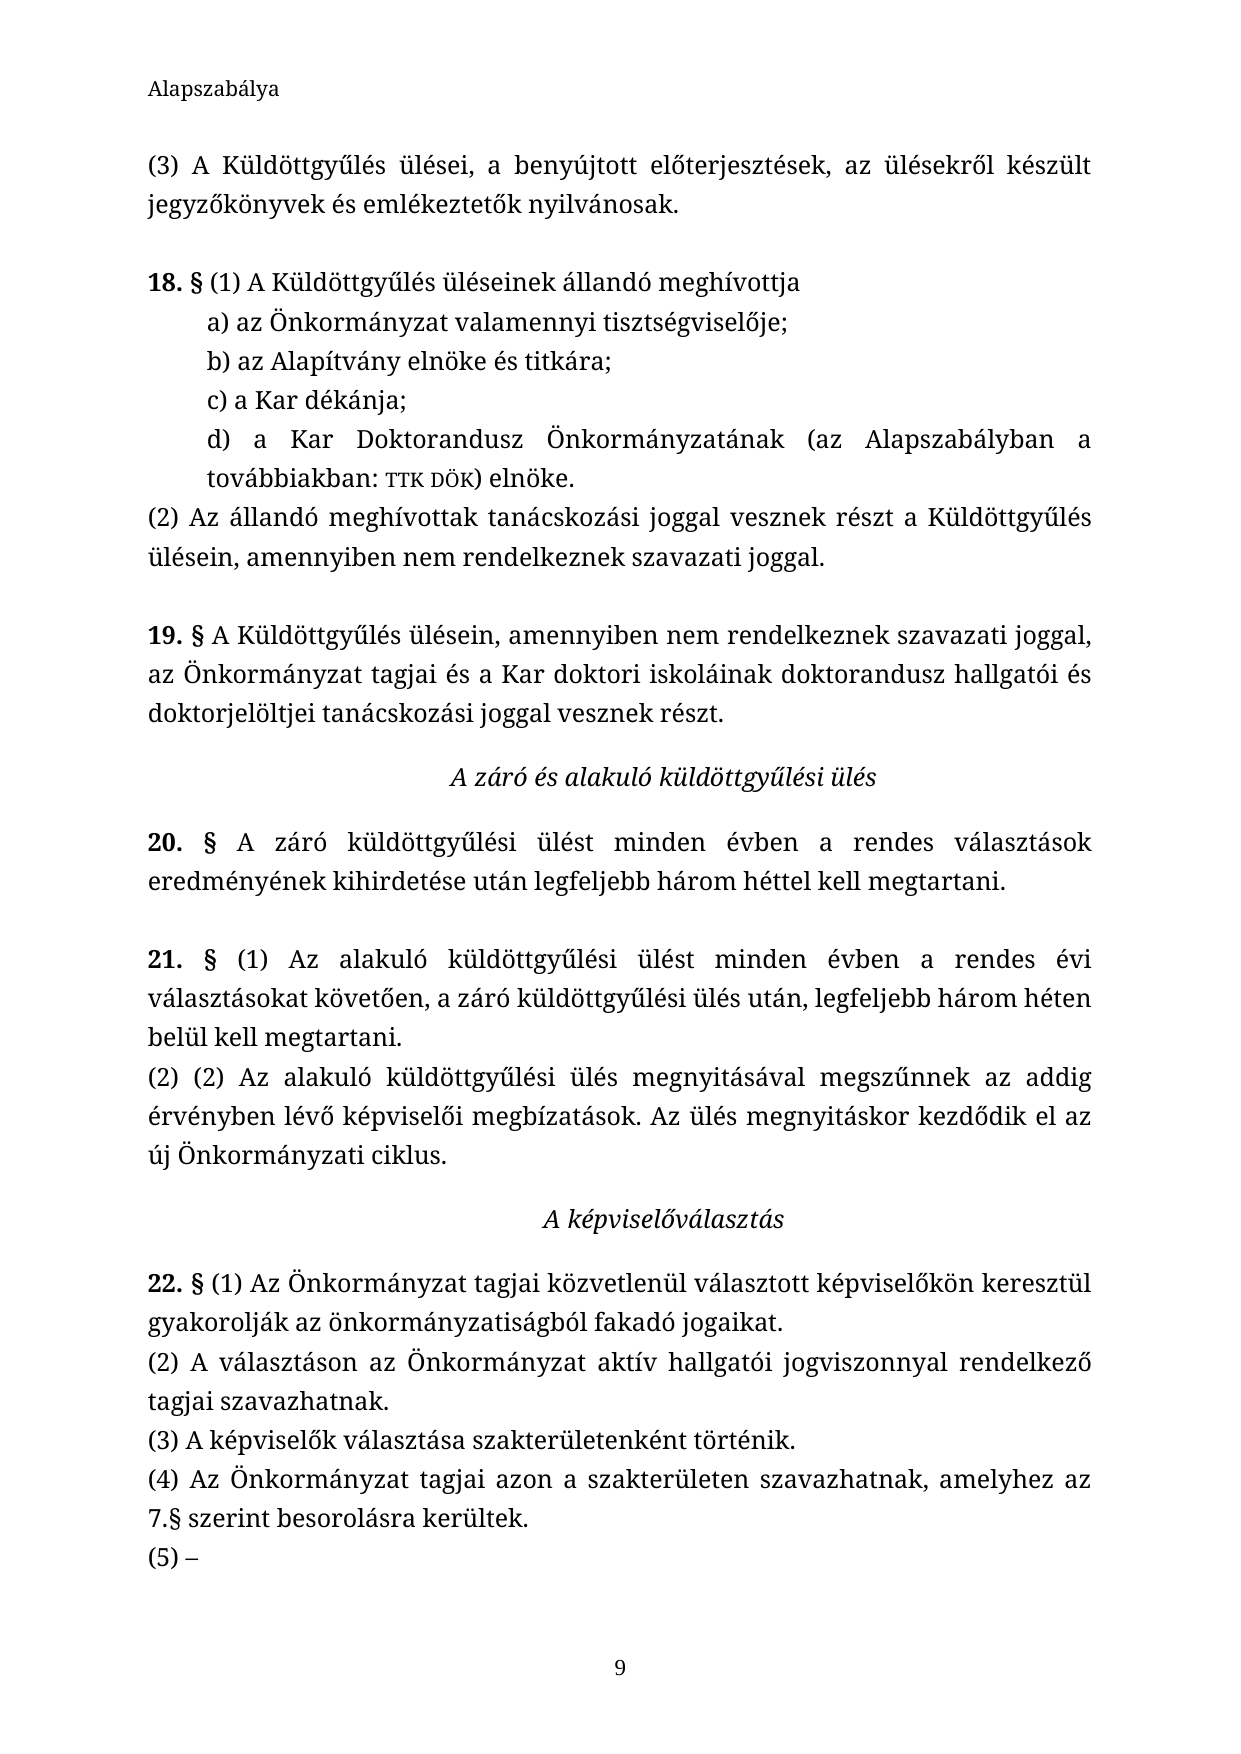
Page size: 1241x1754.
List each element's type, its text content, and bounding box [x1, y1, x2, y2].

text a) az Önkormányzat valamennyi tisztségviselője; [207, 304, 1093, 338]
text (2) (2) Az alakuló küldöttgyűlési ülés megnyitásával megszűnnek az addig érvényben lévő képviselői megbízatások. Az ülés megnyitáskor kezdődik el az új Önkormányzati ciklus. [148, 1059, 1093, 1172]
text (3) A Küldöttgyűlés ülései, a benyújtott előterjesztések, az ülésekről készült jegyzőkönyvek és emlékeztetők nyilvánosak. [148, 148, 1093, 221]
subtitle A záró és alakuló küldöttgyűlési ülés [148, 760, 1093, 794]
text 18. § (1) A Küldöttgyűlés üléseinek állandó meghívottja [148, 265, 1093, 299]
text (2) A választáson az Önkormányzat aktív hallgatói jogviszonnyal rendelkező tagjai szavazhatnak. [148, 1344, 1093, 1417]
text 22. § (1) Az Önkormányzat tagjai közvetlenül választott képviselőkön keresztül gyakorolják az önkormányzatiságból fakadó jogaikat. [148, 1266, 1093, 1339]
text c) a Kar dékánja; [207, 383, 1093, 417]
text 19. § A Küldöttgyűlés ülésein, amennyiben nem rendelkeznek szavazati joggal, az Önkormányzat tagjai és a Kar doktori iskoláinak doktorandusz hallgatói és doktorjelöltjei tanácskozási joggal vesznek részt. [148, 618, 1093, 730]
text 21. § (1) Az alakuló küldöttgyűlési ülést minden évben a rendes évi választásokat követően, a záró küldöttgyűlési ülés után, legfeljebb három héten belül kell megtartani. [148, 942, 1093, 1054]
text 20. § A záró küldöttgyűlési ülést minden évben a rendes választások eredményének kihirdetése után legfeljebb három héttel kell megtartani. [148, 824, 1093, 897]
text d) a Kar Doktorandusz Önkormányzatának (az Alapszabályban a továbbiakban: ttk dök) elnöke. [207, 422, 1093, 495]
subtitle A képviselőválasztás [148, 1202, 1093, 1236]
text (5) – [148, 1540, 1093, 1574]
text (4) Az Önkormányzat tagjai azon a szakterületen szavazhatnak, amelyhez az 7.§ szerint besorolásra kerültek. [148, 1462, 1093, 1535]
text (3) A képviselők választása szakterületenként történik. [148, 1423, 1093, 1457]
text b) az Alapítvány elnöke és titkára; [207, 343, 1093, 377]
text (2) Az állandó meghívottak tanácskozási joggal vesznek részt a Küldöttgyűlés ülésein, amennyiben nem rendelkeznek szavazati joggal. [148, 500, 1093, 573]
